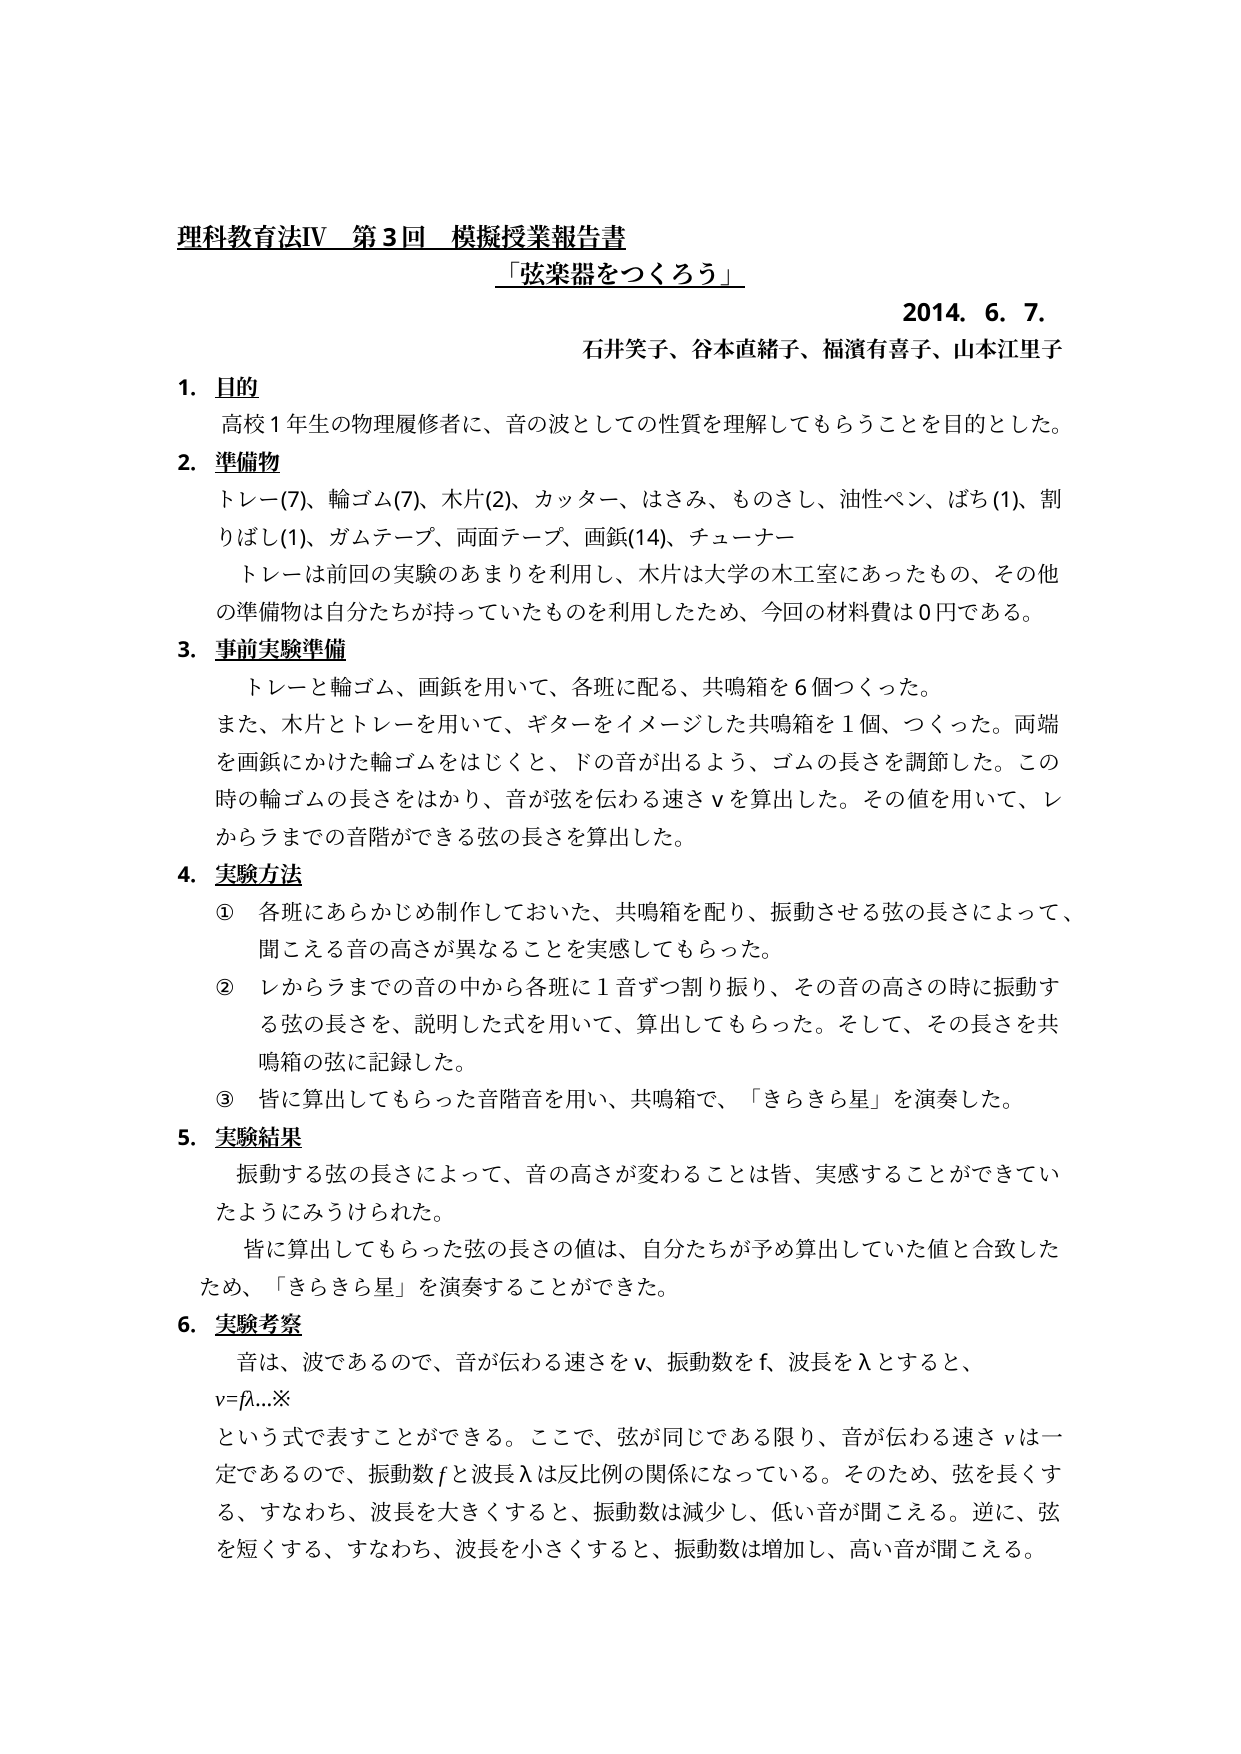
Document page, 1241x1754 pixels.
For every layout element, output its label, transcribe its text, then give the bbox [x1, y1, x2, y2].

text 理科教育法Ⅳ 第3回 模擬授業報告書 [177, 217, 1063, 254]
list レからラまでの音の中から各班に１音ずつ割り振り、その音の高さの時に振動する弦の長さを、説明した式を用いて、算出してもらった。そして、その長さを共鳴箱の弦に記録した。 [215, 967, 1063, 1079]
list 目的 [177, 367, 1063, 404]
list 振動する弦の長さによって、音の高さが変わることは皆、実感することができていたようにみうけられた。 [215, 1154, 1063, 1229]
list トレー(7)、輪ゴム(7)、木片(2)、カッター、はさみ、ものさし、油性ペン、ばち(1)、割りばし(1)、ガムテープ、両面テープ、画鋲(14)、チューナー [215, 479, 1063, 554]
list 実験結果 [177, 1117, 1063, 1154]
list 事前実験準備 [177, 629, 1063, 667]
list 実験方法 [177, 854, 1063, 892]
list また、木片とトレーを用いて、ギターをイメージした共鳴箱を１個、つくった。両端を画鋲にかけた輪ゴムをはじくと、ドの音が出るよう、ゴムの長さを調節した。この時の輪ゴムの長さをはかり、音が弦を伝わる速さvを算出した。その値を用いて、レからラまでの音階ができる弦の長さを算出した。 [215, 704, 1063, 854]
text 「弦楽器をつくろう」 [177, 254, 1063, 292]
text 高校1年生の物理履修者に、音の波としての性質を理解してもらうことを目的とした。 [177, 404, 1063, 442]
list 皆に算出してもらった音階音を用い、共鳴箱で、「きらきら星」を演奏した。 [215, 1079, 1063, 1117]
text 石井笑子、谷本直緒子、福濱有喜子、山本江里子 [177, 329, 1063, 367]
list 各班にあらかじめ制作しておいた、共鳴箱を配り、振動させる弦の長さによって、聞こえる音の高さが異なることを実感してもらった。 [215, 892, 1063, 967]
text 皆に算出してもらった弦の長さの値は、自分たちが予め算出していた値と合致したため、「きらきら星」を演奏することができた。 [177, 1229, 1063, 1304]
list v=fλ…※ [215, 1379, 1063, 1417]
text トレーと輪ゴム、画鋲を用いて、各班に配る、共鳴箱を6個つくった。 [177, 667, 1063, 704]
list 音は、波であるので、音が伝わる速さをv、振動数をf、波長をλとすると、 [215, 1342, 1063, 1379]
list 準備物 [177, 442, 1063, 479]
list トレーは前回の実験のあまりを利用し、木片は大学の木工室にあったもの、その他の準備物は自分たちが持っていたものを利用したため、今回の材料費は0円である。 [215, 554, 1063, 629]
list という式で表すことができる。ここで、弦が同じである限り、音が伝わる速さvは一定であるので、振動数fと波長λは反比例の関係になっている。そのため、弦を長くする、すなわち、波長を大きくすると、振動数は減少し、低い音が聞こえる。逆に、弦を短くする、すなわち、波長を小さくすると、振動数は増加し、高い音が聞こえる。 [215, 1417, 1063, 1567]
list 実験考察 [177, 1304, 1063, 1342]
text 2014．6．7． [177, 292, 1063, 329]
